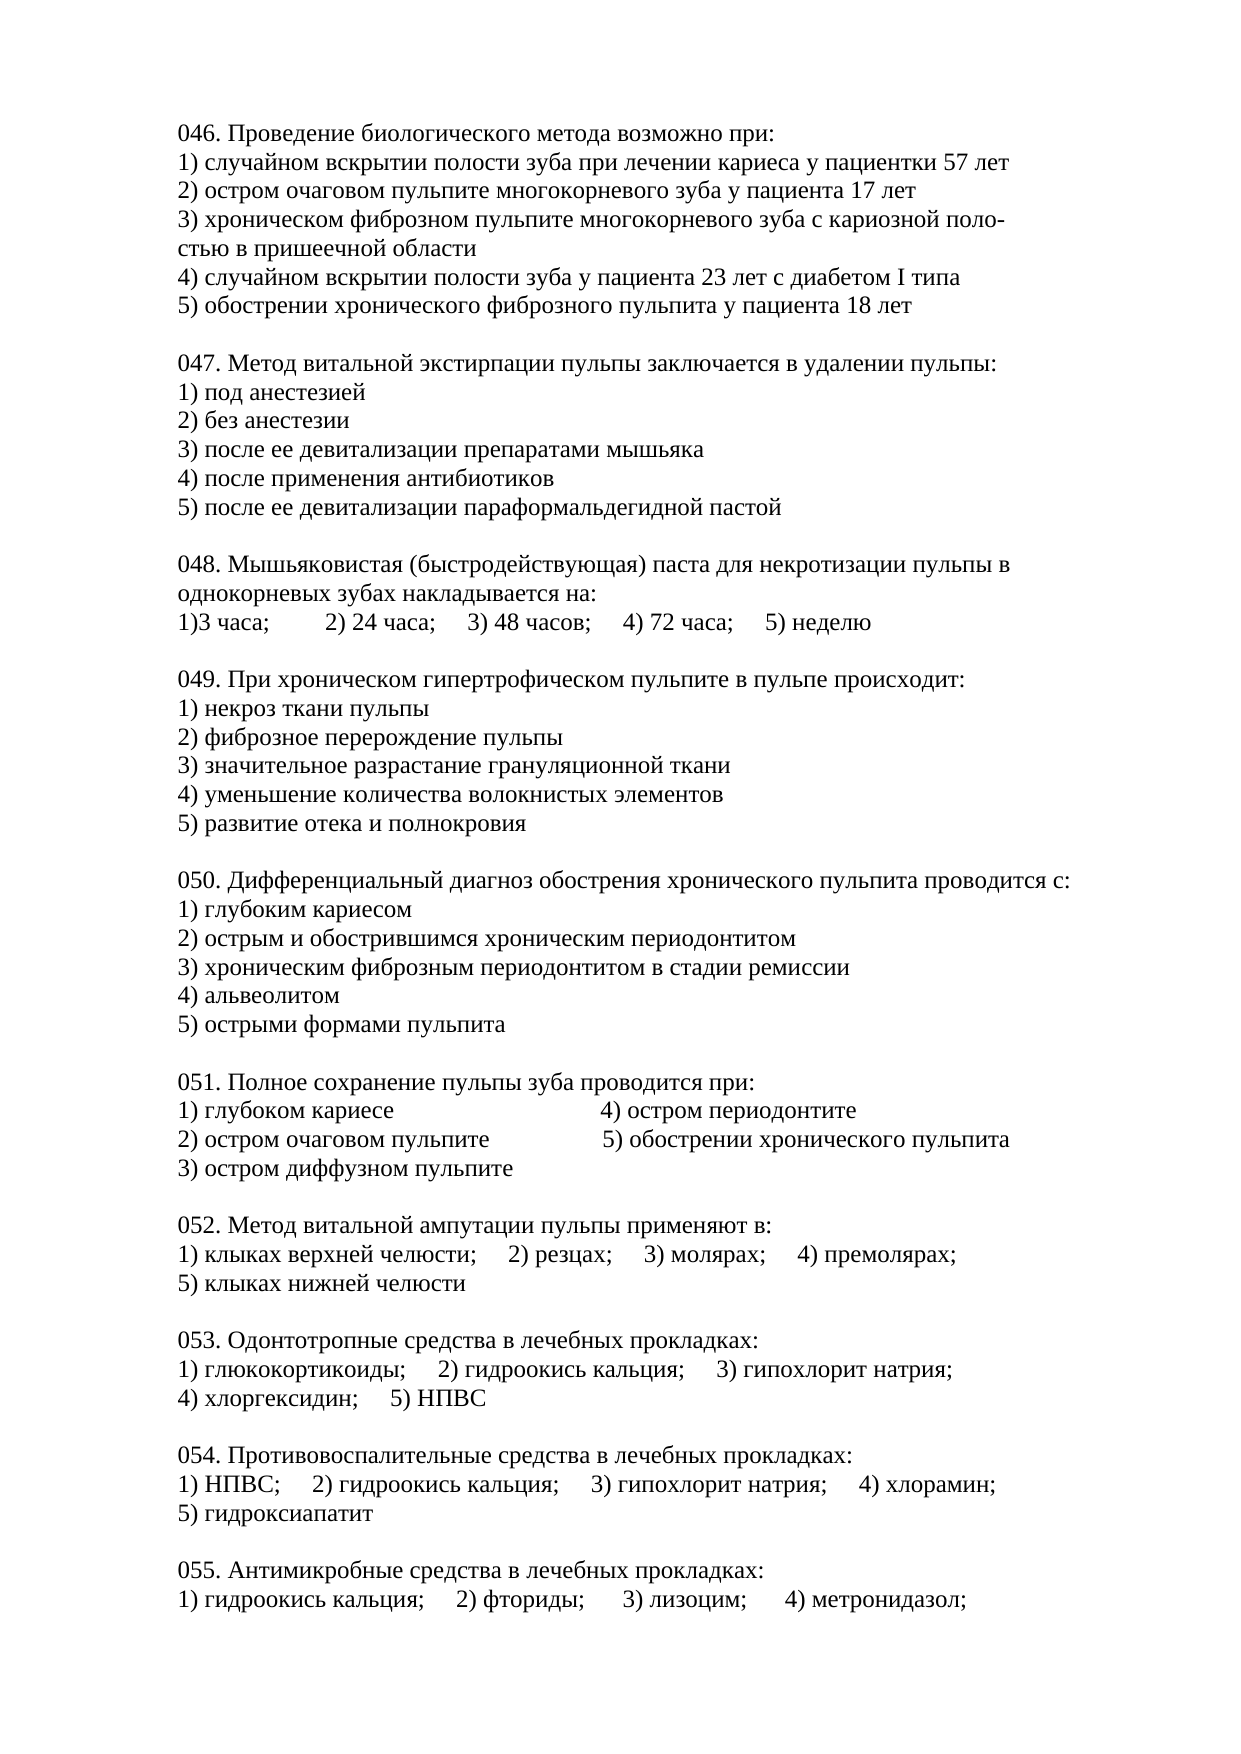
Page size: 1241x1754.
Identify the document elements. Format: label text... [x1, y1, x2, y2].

text 1) НПВС; 2) гидроокись кальция; 3) гипохлорит натрия; 4) хлорамин; [177, 1469, 1152, 1498]
text 1) случайном вскрытии полости зуба при лечении кариеса у пациентки 57 лет [177, 147, 1152, 176]
text 1) глубоком кариесе 4) остром периодонтите [177, 1096, 1152, 1124]
text 1)3 часа; 2) 24 часа; 3) 48 часов; 4) 72 часа; 5) неделю [177, 607, 1152, 636]
text 2) без анестезии [177, 406, 1152, 434]
text 4) хлоргексидин; 5) НПВС [177, 1383, 1152, 1412]
text 2) остром очаговом пульпите многокорневого зуба у пациента 17 лет [177, 176, 1152, 204]
text 047. Метод витальной экстирпации пульпы заключается в удалении пульпы: [177, 348, 1152, 377]
text 1) некроз ткани пульпы [177, 693, 1152, 722]
text 4) после применения антибиотиков [177, 463, 1152, 492]
text 3) хроническим фиброзным периодонтитом в стадии ремиссии [177, 952, 1152, 981]
text 051. Полное сохранение пульпы зуба проводится при: [177, 1067, 1152, 1096]
text 3) хроническом фиброзном пульпите многокорневого зуба с кариозной поло- [177, 204, 1152, 233]
text 050. Дифференциальный диагноз обострения хронического пульпита проводится с: [177, 866, 1152, 894]
text 3) остром диффузном пульпите [177, 1153, 1152, 1182]
text 1) глубоким кариесом [177, 894, 1152, 923]
text 1) гидроокись кальция; 2) фториды; 3) лизоцим; 4) метронидазол; [177, 1584, 1152, 1613]
text 3) значительное разрастание грануляционной ткани [177, 751, 1152, 779]
text 054. Противовоспалительные средства в лечебных прокладках: [177, 1441, 1152, 1469]
text 3) после ее девитализации препаратами мышьяка [177, 434, 1152, 463]
text 052. Метод витальной ампутации пульпы применяют в: [177, 1211, 1152, 1239]
text 5) после ее девитализации параформальдегидной пастой [177, 492, 1152, 521]
text 5) острыми формами пульпита [177, 1009, 1152, 1038]
text 4) случайном вскрытии полости зуба у пациента 23 лет с диабетом I типа [177, 262, 1152, 291]
text 1) под анестезией [177, 377, 1152, 406]
text 5) обострении хронического фиброзного пульпита у пациента 18 лет [177, 291, 1152, 319]
text 4) уменьшение количества волокнистых элементов [177, 779, 1152, 808]
text 053. Одонтотропные средства в лечебных прокладках: [177, 1326, 1152, 1354]
text 1) клыках верхней челюсти; 2) резцах; 3) молярах; 4) премолярах; [177, 1239, 1152, 1268]
text стью в пришеечной области [177, 233, 1152, 262]
text 5) клыках нижней челюсти [177, 1268, 1152, 1297]
text 055. Антимикробные средства в лечебных прокладках: [177, 1556, 1152, 1584]
text 2) фиброзное перерождение пульпы [177, 722, 1152, 751]
text 049. При хроническом гипертрофическом пульпите в пульпе происходит: [177, 664, 1152, 693]
text 2) остром очаговом пульпите 5) обострении хронического пульпита [177, 1124, 1152, 1153]
text 1) глюкокортикоиды; 2) гидроокись кальция; 3) гипохлорит натрия; [177, 1354, 1152, 1383]
text 2) острым и обострившимся хроническим периодонтитом [177, 923, 1152, 952]
text 4) альвеолитом [177, 981, 1152, 1009]
text однокорневых зубах накладывается на: [177, 578, 1152, 607]
text 5) гидроксиапатит [177, 1498, 1152, 1527]
text 048. Мышьяковистая (быстродействующая) паста для некротизации пульпы в [177, 549, 1152, 578]
text 5) развитие отека и полнокровия [177, 808, 1152, 837]
text 046. Проведение биологического метода возможно при: [177, 118, 1152, 147]
